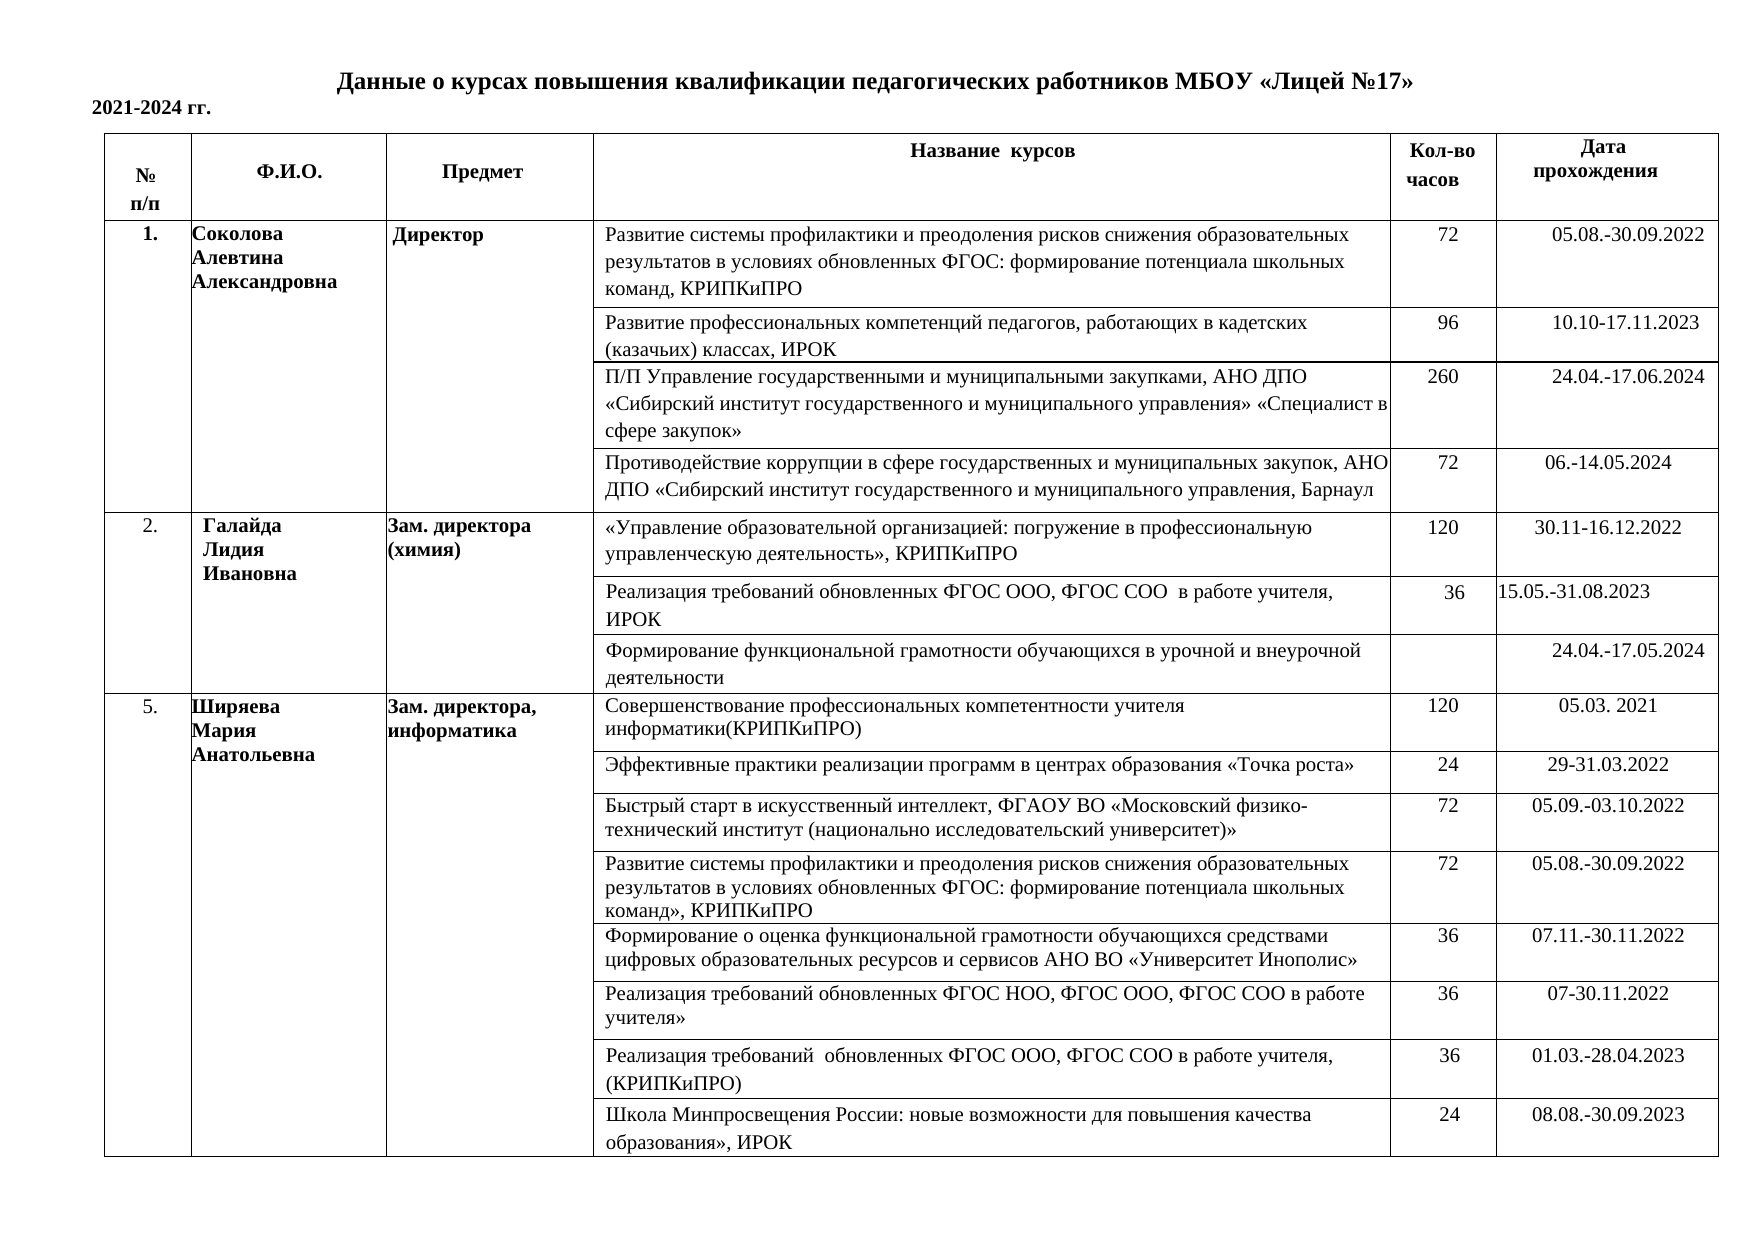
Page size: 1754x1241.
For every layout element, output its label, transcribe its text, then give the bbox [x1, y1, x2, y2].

table_cell П/П Управление государственными и муниципальными закупками, АНО ДПО «Сибирский институт государственного и муниципального управления» «Специалист в сфере закупок» [594, 363, 1390, 447]
table_cell 72 [1391, 449, 1496, 512]
table_cell 06.-14.05.2024 [1497, 449, 1718, 512]
table_cell 07-30.11.2022 [1497, 982, 1718, 1039]
table_cell 10.10-17.11.2023 [1497, 308, 1718, 361]
table_cell 36 [1391, 1040, 1496, 1097]
table_header Предмет [387, 134, 593, 219]
table_cell 120 [1391, 513, 1496, 576]
table_cell 05.09.-03.10.2022 [1497, 794, 1718, 851]
table_cell 120 [1391, 694, 1496, 751]
table_cell 96 [1391, 308, 1496, 361]
table_cell Соколова Алевтина Александровна [192, 221, 386, 512]
table_cell Школа Минпросвещения России: новые возможности для повышения качества образования», ИРОК [594, 1099, 1390, 1156]
table_cell Противодействие коррупции в сфере государственных и муниципальных закупок, АНО ДПО «Сибирский институт государственного и муниципального управления, Барнаул [594, 449, 1390, 512]
table_cell 36 [1391, 924, 1496, 981]
table_cell 24 [1391, 1099, 1496, 1156]
table_cell Быстрый старт в искусственный интеллект, ФГАОУ ВО «Московский физико-технический институт (национально исследовательский университет)» [594, 794, 1390, 851]
table_cell [105, 221, 191, 512]
table_cell [1391, 635, 1496, 692]
table_cell [105, 513, 191, 692]
table_cell Реализация требований обновленных ФГОС ООО, ФГОС СОО в работе учителя, (КРИПКиПРО) [594, 1040, 1390, 1097]
table_cell 72 [1391, 852, 1496, 923]
table_cell Реализация требований обновленных ФГОС НОО, ФГОС ООО, ФГОС СОО в работе учителя» [594, 982, 1390, 1039]
table_cell 07.11.-30.11.2022 [1497, 924, 1718, 981]
table_cell 01.03.-28.04.2023 [1497, 1040, 1718, 1097]
table_cell Реализация требований обновленных ФГОС ООО, ФГОС СОО в работе учителя, ИРОК [594, 577, 1390, 634]
table_cell Эффективные практики реализации программ в центрах образования «Точка роста» [594, 752, 1390, 793]
table_header Ф.И.О. [192, 134, 386, 219]
table_cell Галайда Лидия Ивановна [192, 513, 386, 692]
table_cell 24 [1391, 752, 1496, 793]
table_cell Развитие профессиональных компетенций педагогов, работающих в кадетских (казачьих) классах, ИРОК [594, 308, 1390, 361]
table_cell 30.11-16.12.2022 [1497, 513, 1718, 576]
table_header № п/п [105, 134, 191, 219]
table_cell 08.08.-30.09.2023 [1497, 1099, 1718, 1156]
table_cell Развитие системы профилактики и преодоления рисков снижения образовательных результатов в условиях обновленных ФГОС: формирование потенциала школьных команд», КРИПКиПРО [594, 852, 1390, 923]
table_cell Директор [387, 221, 593, 512]
table_header Дата прохождения [1497, 134, 1718, 219]
table_cell 36 [1391, 982, 1496, 1039]
table_cell 24.04.-17.06.2024 [1497, 363, 1718, 447]
table_cell Формирование о оценка функциональной грамотности обучающихся средствами цифровых образовательных ресурсов и сервисов АНО ВО «Университет Инополис» [594, 924, 1390, 981]
text 2021-2024 гг. [92, 95, 1736, 119]
table_cell 260 [1391, 363, 1496, 447]
table_cell 72 [1391, 794, 1496, 851]
table_cell Развитие системы профилактики и преодоления рисков снижения образовательных результатов в условиях обновленных ФГОС: формирование потенциала школьных команд, КРИПКиПРО [594, 221, 1390, 307]
table_cell «Управление образовательной организацией: погружение в профессиональную управленческую деятельность», КРИПКиПРО [594, 513, 1390, 576]
table_cell 05.08.-30.09.2022 [1497, 852, 1718, 923]
table_header Кол-во часов [1391, 134, 1496, 219]
table_cell 15.05.-31.08.2023 [1497, 577, 1718, 634]
table_cell Формирование функциональной грамотности обучающихся в урочной и внеурочной деятельности [594, 635, 1390, 692]
table_cell 72 [1391, 221, 1496, 307]
table_header Название курсов [594, 134, 1390, 219]
table_cell Ширяева Мария Анатольевна [192, 694, 386, 1156]
table_cell [105, 694, 191, 1156]
text Данные о курсах повышения квалификации педагогических работников МБОУ «Лицей №17» [322, 66, 1428, 95]
table_cell 05.03. 2021 [1497, 694, 1718, 751]
table_cell Совершенствование профессиональных компетентности учителя информатики(КРИПКиПРО) [594, 694, 1390, 751]
table_cell 36 [1391, 577, 1496, 634]
table_cell 29-31.03.2022 [1497, 752, 1718, 793]
table_cell 24.04.-17.05.2024 [1497, 635, 1718, 692]
table_cell Зам. директора, информатика [387, 694, 593, 1156]
table_cell Зам. директора (химия) [387, 513, 593, 692]
table_cell 05.08.-30.09.2022 [1497, 221, 1718, 307]
